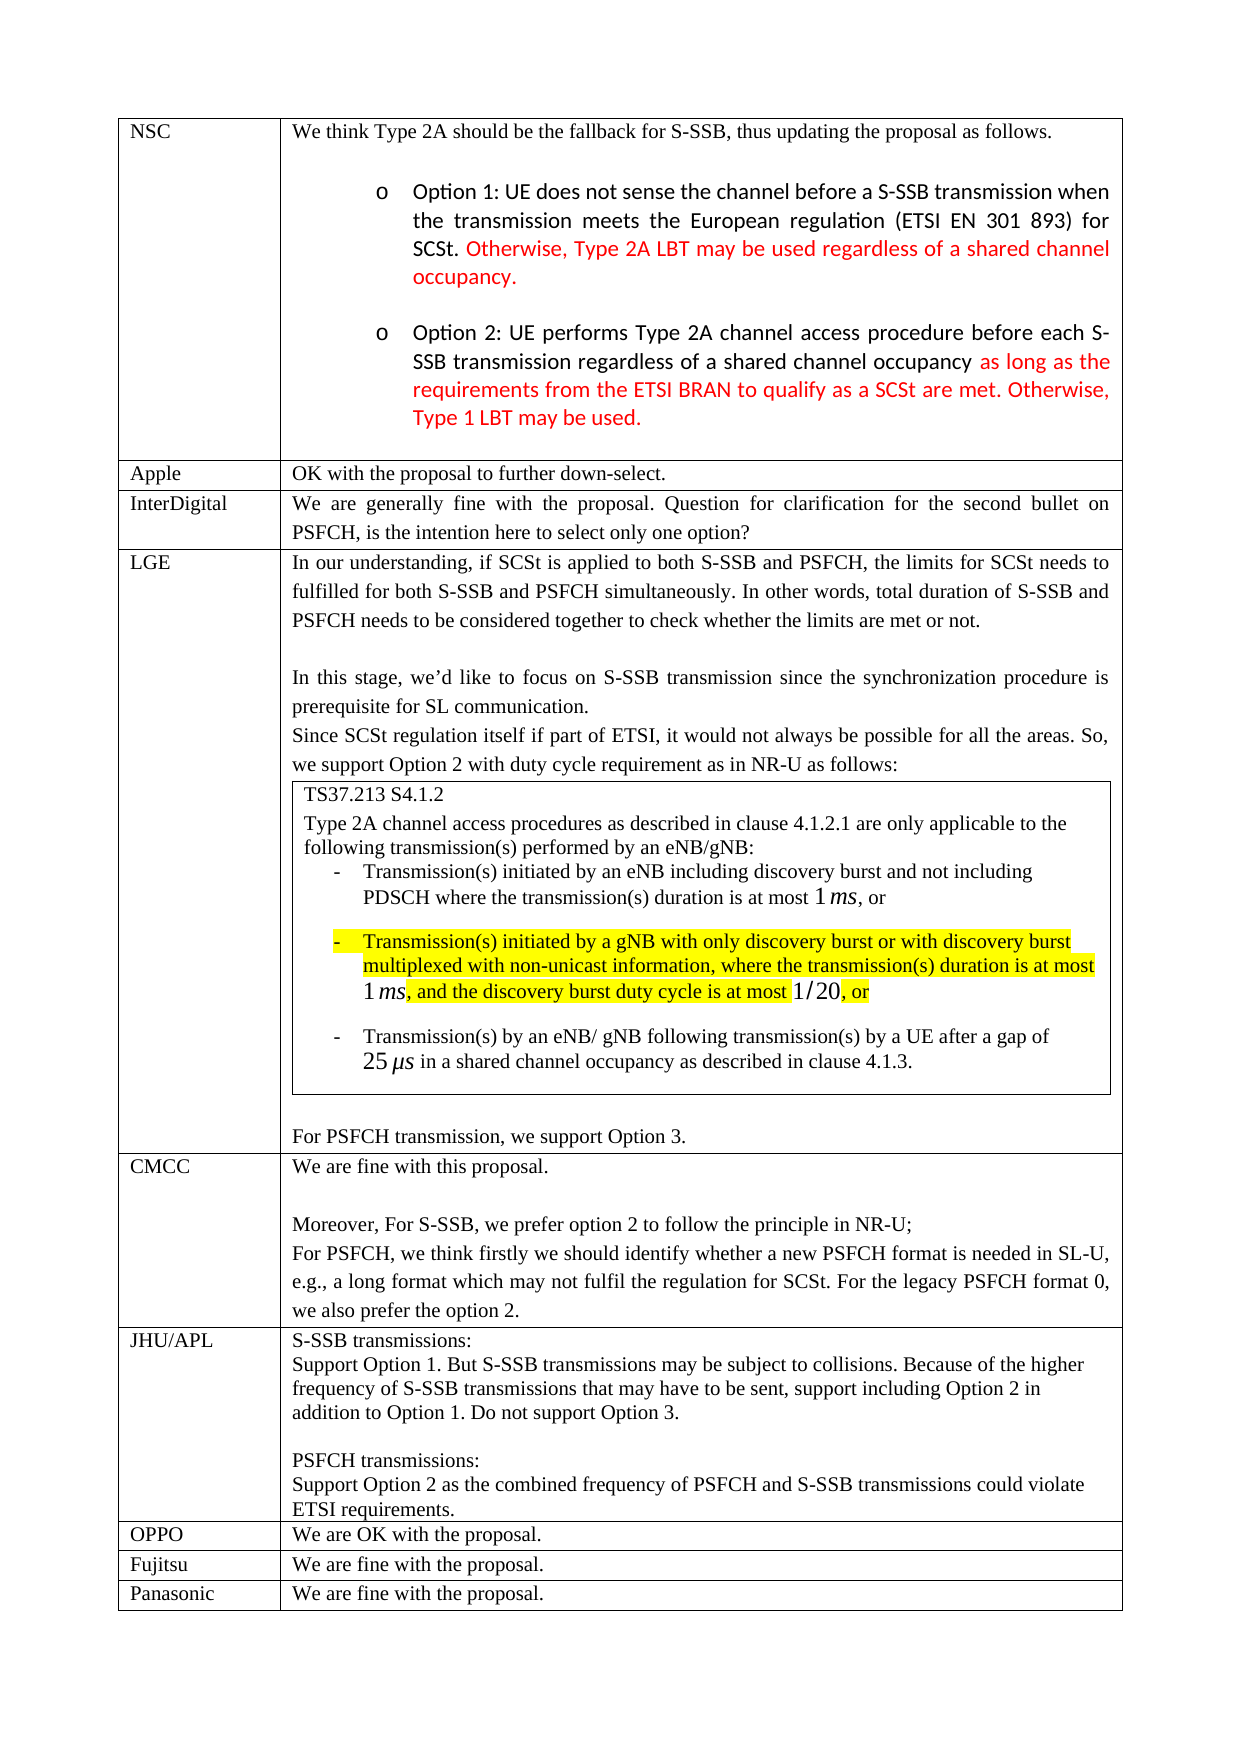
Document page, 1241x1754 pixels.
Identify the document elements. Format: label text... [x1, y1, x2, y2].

table_cell CMCC [119, 1154, 280, 1327]
table_cell We are fine with the proposal. [281, 1581, 1122, 1610]
table_cell LGE [119, 550, 280, 1153]
table_cell We are fine with this proposal. Moreover, For S-SSB, we prefer option 2 to follow the principle in NR-U; For PSFCH, we think firstly we should identify whether a new PSFCH format is needed in SL-U, e.g., a long format which may not fulfil the regulation for SCSt. For the legacy PSFCH format 0, we also prefer the option 2. [281, 1154, 1122, 1327]
table_cell We are OK with the proposal. [281, 1522, 1122, 1550]
table_cell JHU/APL [119, 1328, 280, 1521]
table_cell We are generally fine with the proposal. Question for clarification for the second bullet on PSFCH, is the intention here to select only one option? [281, 491, 1122, 549]
table_cell We are fine with the proposal. [281, 1551, 1122, 1580]
table_cell We think Type 2A should be the fallback for S-SSB, thus updating the proposal as follows. Option 1: UE does not sense the channel before a S-SSB transmission when the transmission meets the European regulation (ETSI EN 301 893) for SCSt. Otherwise, Type 2A LBT may be used regardless of a shared channel occupancy. Option 2: UE performs Type 2A channel access procedure before each S-SSB transmission regardless of a shared channel occupancy as long as the requirements from the ETSI BRAN to qualify as a SCSt are met. Otherwise, Type 1 LBT may be used. [281, 119, 1122, 460]
table_cell Fujitsu [119, 1551, 280, 1580]
table_cell OK with the proposal to further down-select. [281, 461, 1122, 490]
table_cell S-SSB transmissions: Support Option 1. But S-SSB transmissions may be subject to collisions. Because of the higher frequency of S-SSB transmissions that may have to be sent, support including Option 2 in addition to Option 1. Do not support Option 3. PSFCH transmissions: Support Option 2 as the combined frequency of PSFCH and S-SSB transmissions could violate ETSI requirements. [281, 1328, 1122, 1521]
table_cell Apple [119, 461, 280, 490]
table_cell InterDigital [119, 491, 280, 549]
table_cell NSC [119, 119, 280, 460]
table_cell Panasonic [119, 1581, 280, 1610]
table_cell OPPO [119, 1522, 280, 1550]
table_cell In our understanding, if SCSt is applied to both S-SSB and PSFCH, the limits for SCSt needs to fulfilled for both S-SSB and PSFCH simultaneously. In other words, total duration of S-SSB and PSFCH needs to be considered together to check whether the limits are met or not. In this stage, we’d like to focus on S-SSB transmission since the synchronization procedure is prerequisite for SL communication. Since SCSt regulation itself if part of ETSI, it would not always be possible for all the areas. So, we support Option 2 with duty cycle requirement as in NR-U as follows: For PSFCH transmission, we support Option 3. [281, 550, 1122, 1153]
